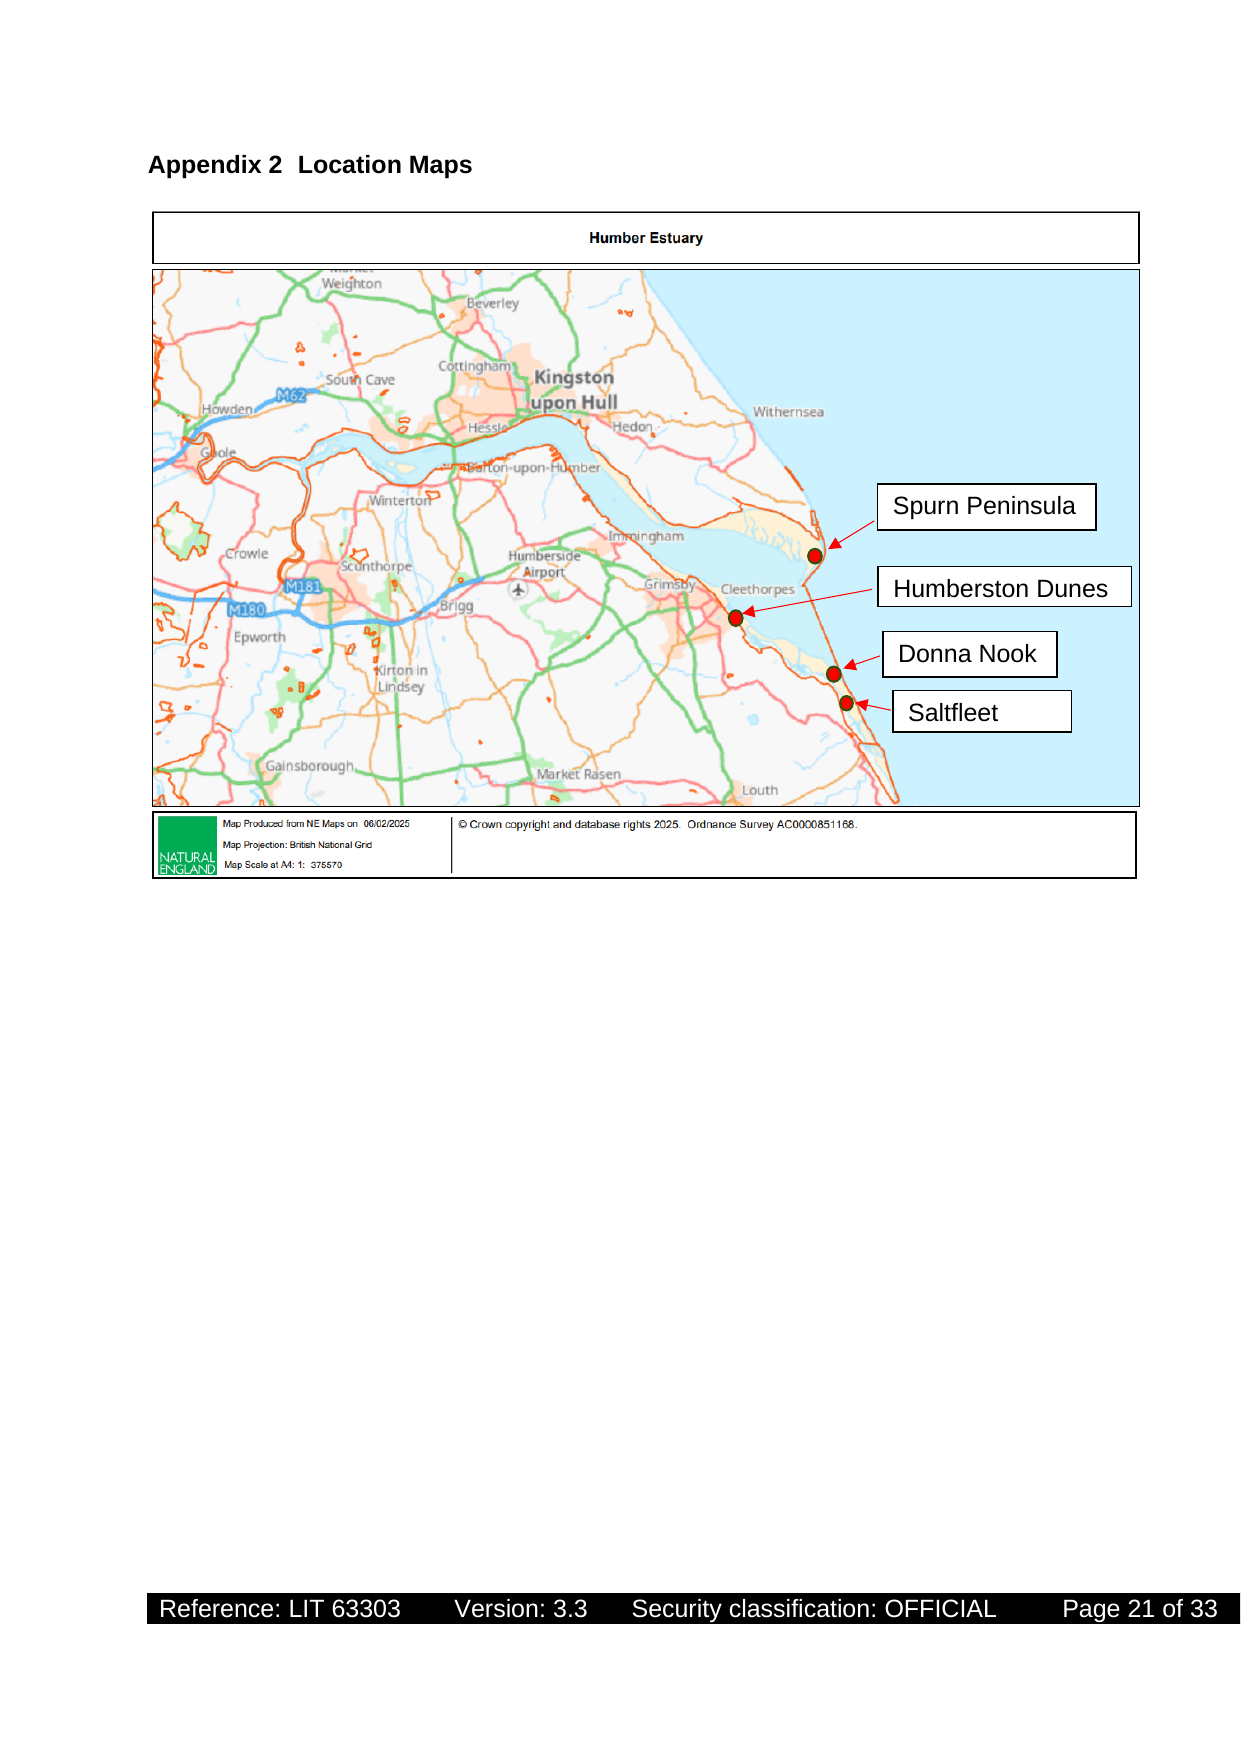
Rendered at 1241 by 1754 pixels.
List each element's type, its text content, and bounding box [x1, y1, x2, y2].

subtitle Appendix 2 Location Maps [148, 150, 1048, 179]
picture [147, 208, 1142, 884]
